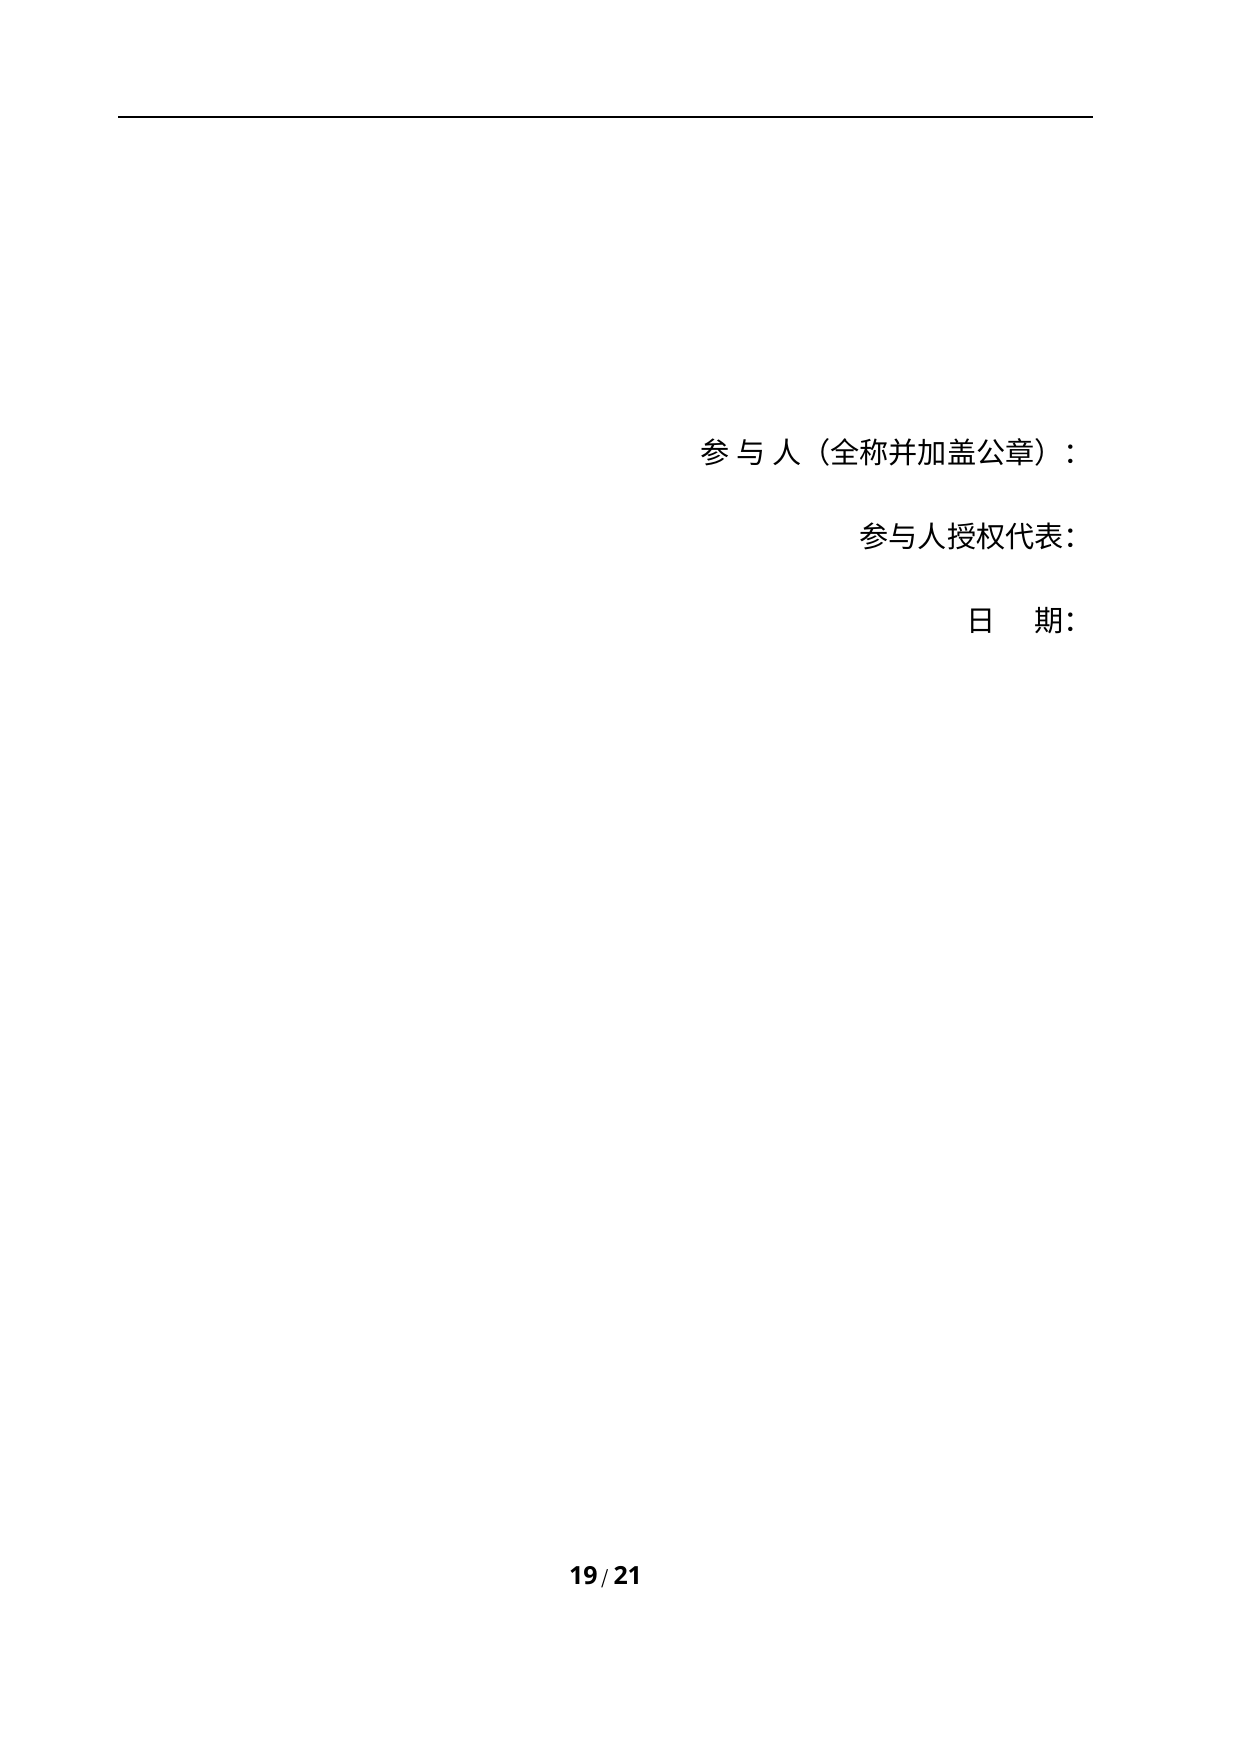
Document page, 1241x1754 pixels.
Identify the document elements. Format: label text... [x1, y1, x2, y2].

text 参与人授权代表： [118, 501, 1093, 568]
text 参 与 人（全称并加盖公章）： [118, 417, 1093, 484]
text 日 期： [118, 585, 1093, 652]
